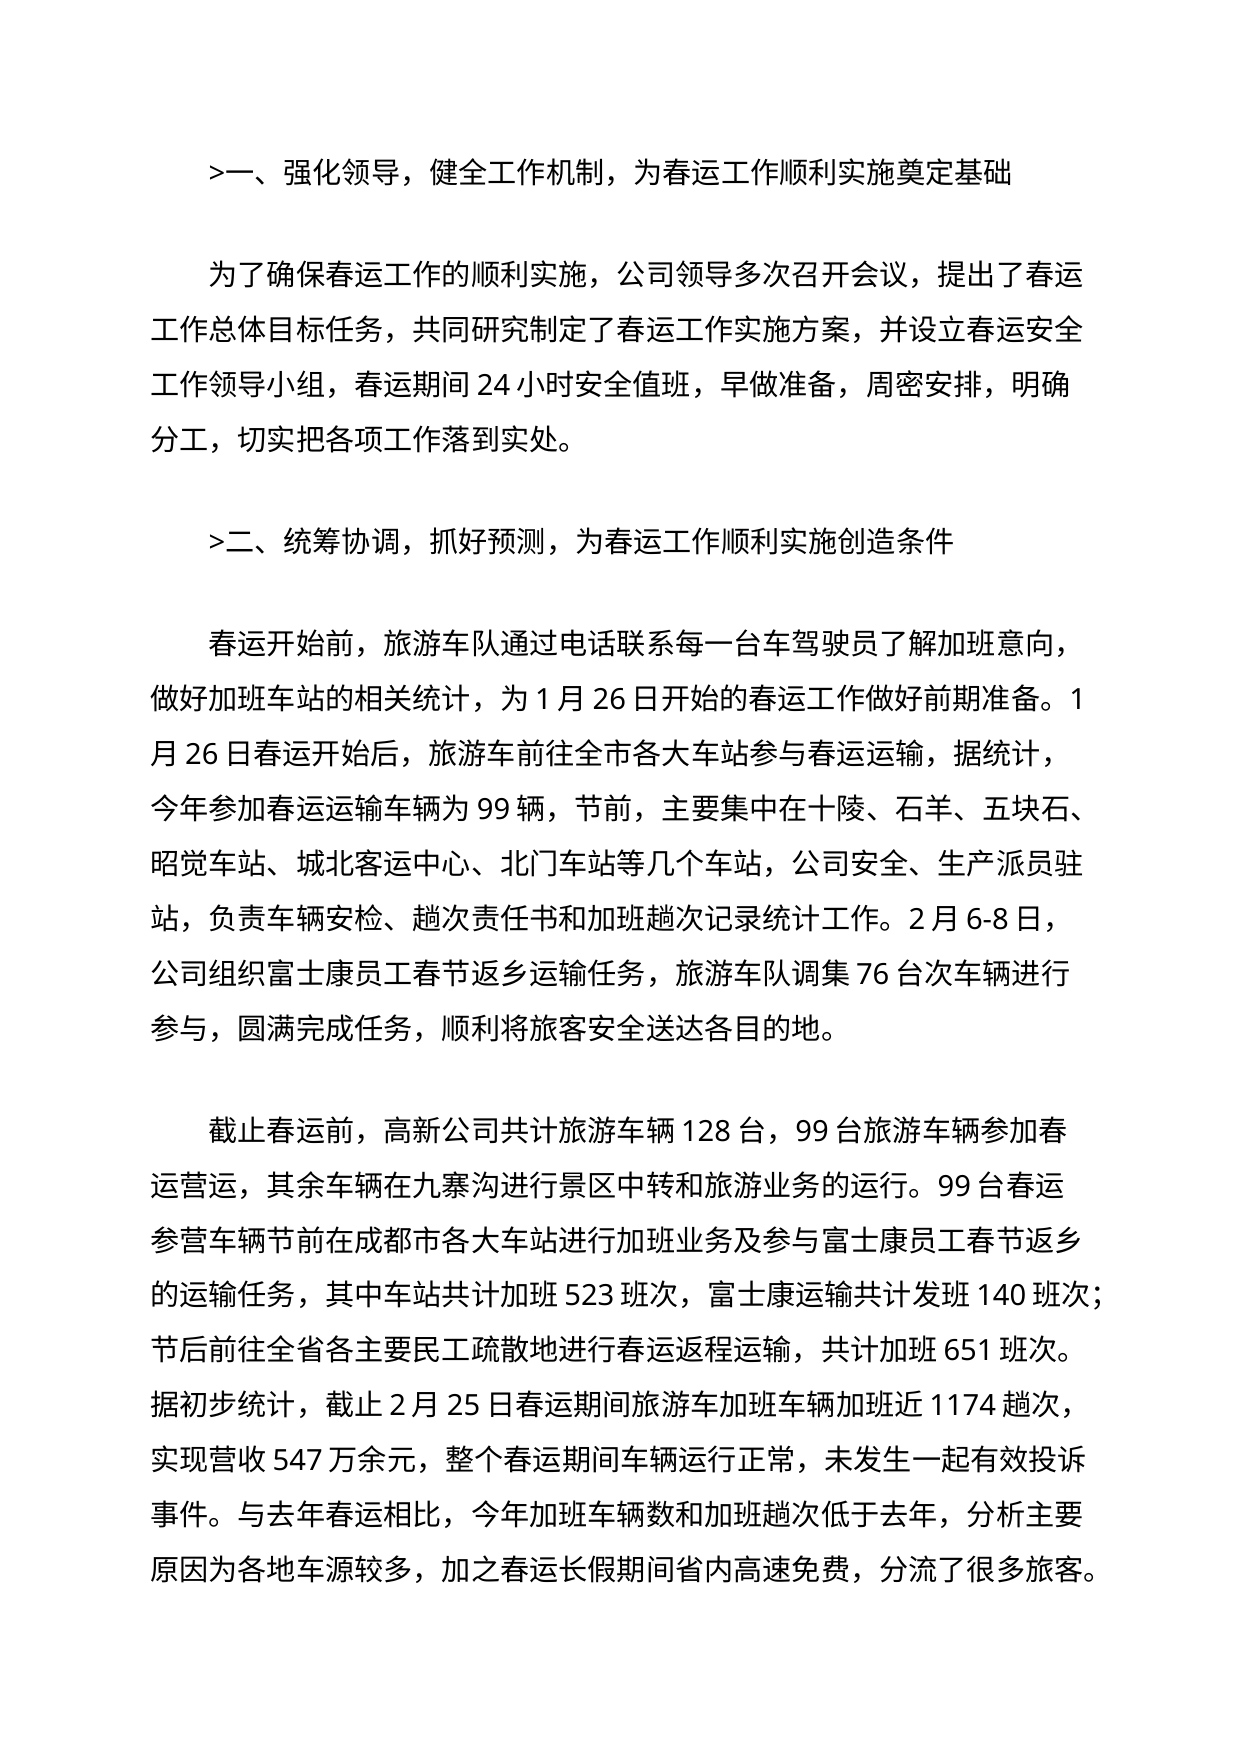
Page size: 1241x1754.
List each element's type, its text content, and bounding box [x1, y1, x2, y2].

text 为了确保春运工作的顺利实施，公司领导多次召开会议，提出了春运工作总体目标任务，共同研究制定了春运工作实施方案，并设立春运安全工作领导小组，春运期间24小时安全值班，早做准备，周密安排，明确分工，切实把各项工作落到实处。 [150, 252, 1090, 459]
text 春运开始前，旅游车队通过电话联系每一台车驾驶员了解加班意向，做好加班车站的相关统计，为1月26日开始的春运工作做好前期准备。1月26日春运开始后，旅游车前往全市各大车站参与春运运输，据统计，今年参加春运运输车辆为99辆，节前，主要集中在十陵、石羊、五块石、昭觉车站、城北客运中心、北门车站等几个车站，公司安全、生产派员驻站，负责车辆安检、趟次责任书和加班趟次记录统计工作。2月6-8日，公司组织富士康员工春节返乡运输任务，旅游车队调集76台次车辆进行参与，圆满完成任务，顺利将旅客安全送达各目的地。 [150, 621, 1090, 1048]
text >一、强化领导，健全工作机制，为春运工作顺利实施奠定基础 [150, 150, 1090, 192]
text >二、统筹协调，抓好预测，为春运工作顺利实施创造条件 [150, 518, 1090, 561]
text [150, 1107, 1090, 1589]
